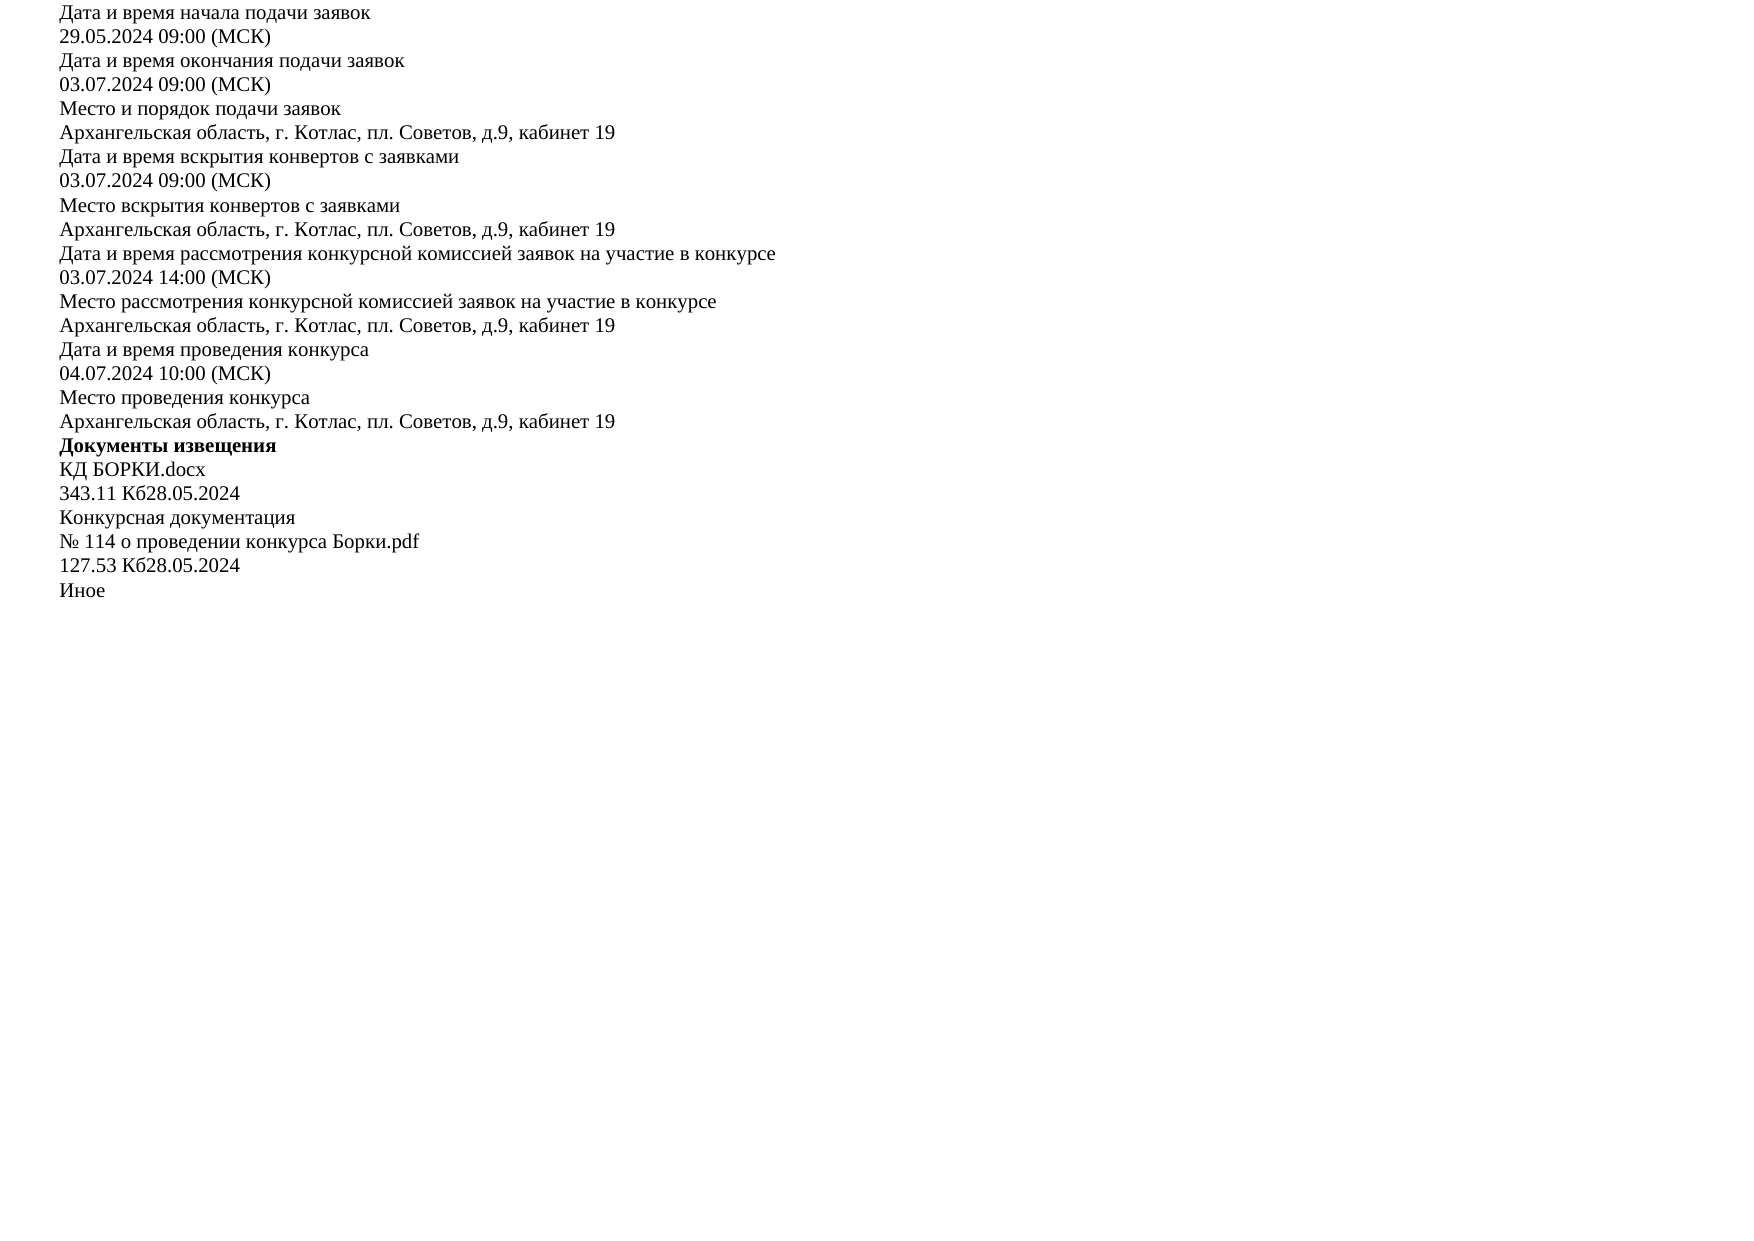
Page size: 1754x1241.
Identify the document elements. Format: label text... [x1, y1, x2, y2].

text 29.05.2024 09:00 (МСК) [59, 24, 1695, 48]
text КД БОРКИ.docx [59, 457, 1695, 481]
text № 114 о проведении конкурса Борки.pdf [59, 529, 1695, 553]
text Место рассмотрения конкурсной комиссией заявок на участие в конкурсе [59, 289, 1695, 313]
text Архангельская область, г. Котлас, пл. Советов, д.9, кабинет 19 [59, 409, 1695, 433]
text 127.53 Кб28.05.2024 [59, 553, 1695, 577]
text 03.07.2024 09:00 (МСК) [59, 168, 1695, 192]
text 03.07.2024 14:00 (МСК) [59, 265, 1695, 289]
text 03.07.2024 09:00 (МСК) [59, 72, 1695, 96]
text Дата и время проведения конкурса [59, 337, 1695, 361]
text 343.11 Кб28.05.2024 [59, 481, 1695, 505]
text Дата и время окончания подачи заявок [59, 48, 1695, 72]
text Место вскрытия конвертов с заявками [59, 192, 1695, 217]
text Дата и время начала подачи заявок [59, 0, 1695, 24]
text Архангельская область, г. Котлас, пл. Советов, д.9, кабинет 19 [59, 120, 1695, 144]
text Дата и время рассмотрения конкурсной комиссией заявок на участие в конкурсе [59, 241, 1695, 265]
text Дата и время вскрытия конвертов с заявками [59, 144, 1695, 168]
text 04.07.2024 10:00 (МСК) [59, 361, 1695, 385]
text Иное [59, 577, 1695, 602]
text Место и порядок подачи заявок [59, 96, 1695, 120]
text Конкурсная документация [59, 505, 1695, 529]
text Документы извещения [59, 433, 1695, 457]
text Место проведения конкурса [59, 385, 1695, 409]
text Архангельская область, г. Котлас, пл. Советов, д.9, кабинет 19 [59, 217, 1695, 241]
text Архангельская область, г. Котлас, пл. Советов, д.9, кабинет 19 [59, 313, 1695, 337]
